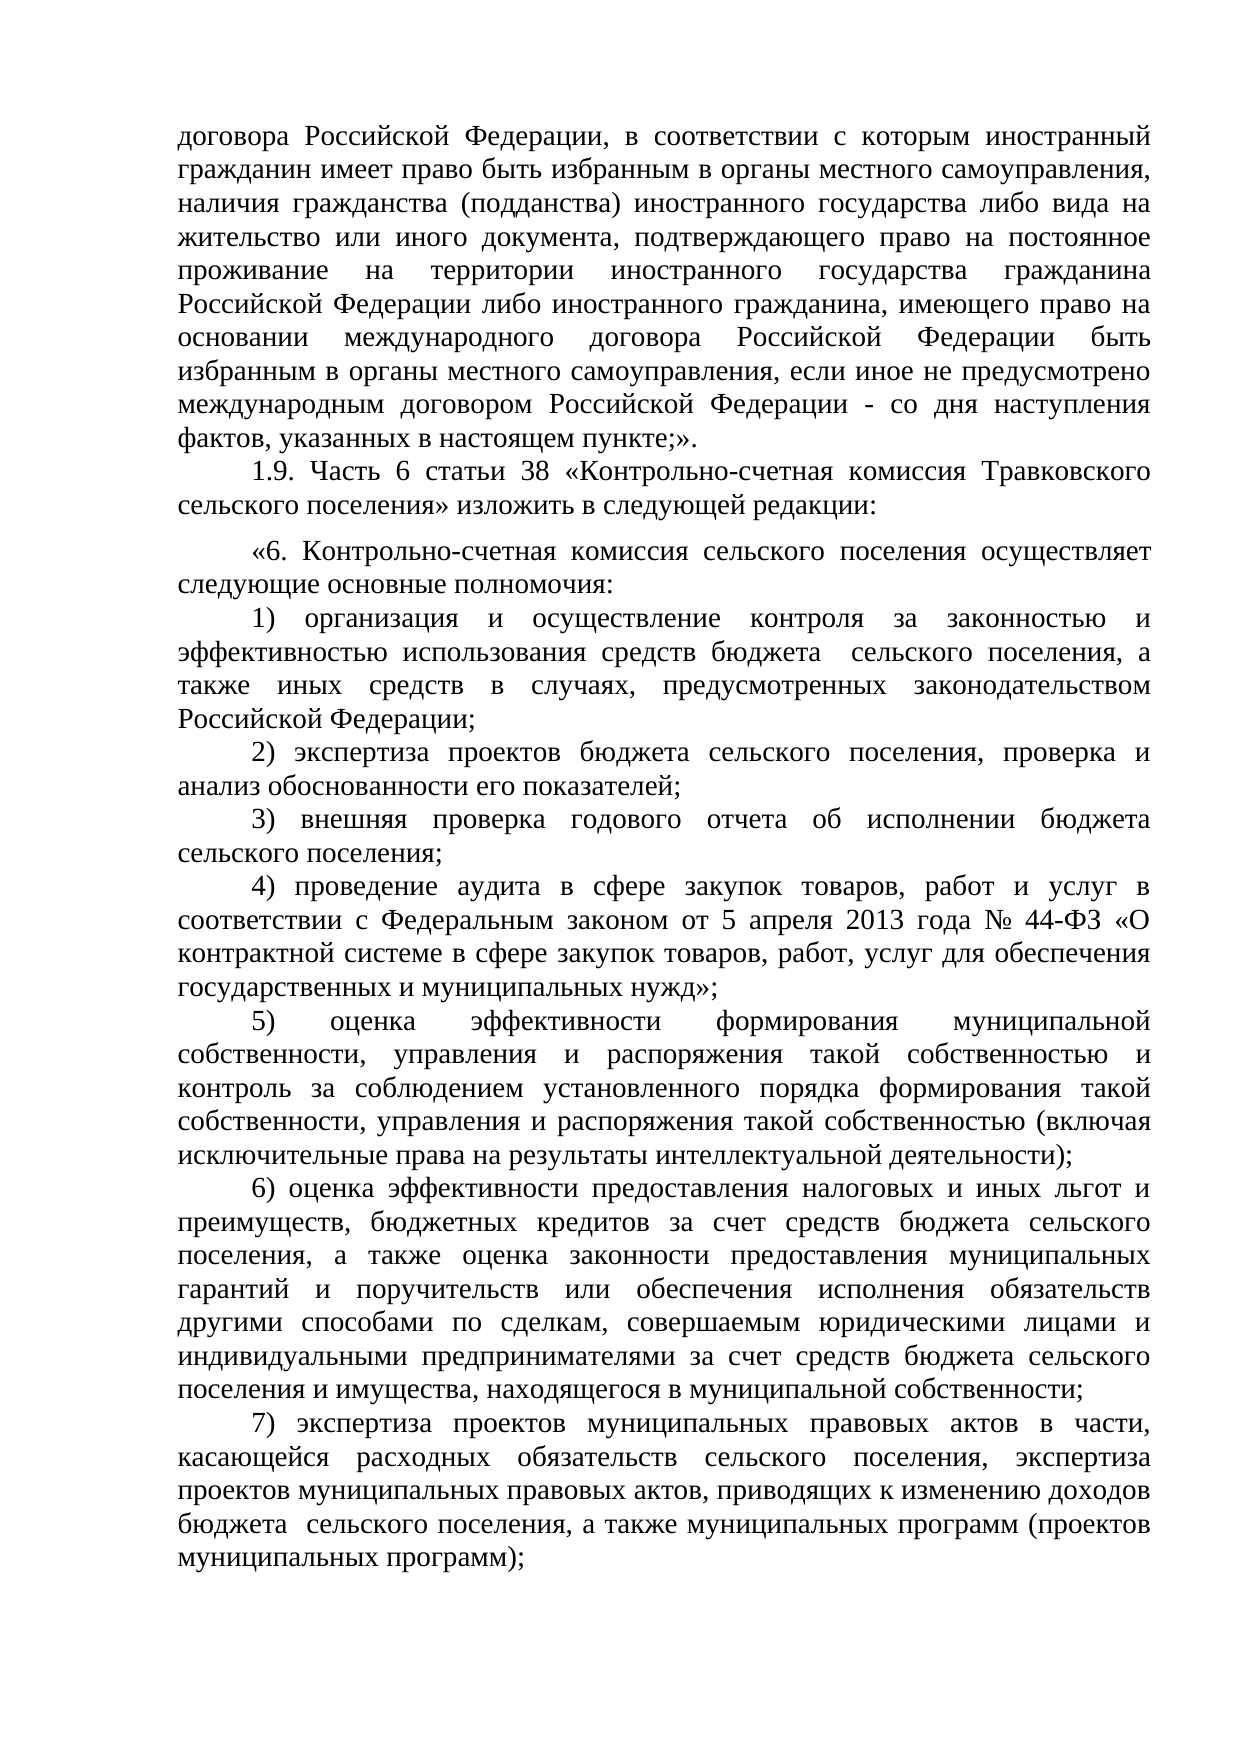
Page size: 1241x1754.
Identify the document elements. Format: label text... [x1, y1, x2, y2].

text 4) проведение аудита в сфере закупок товаров, работ и услуг в соответствии с Федеральным законом от 5 апреля 2013 года № 44-ФЗ «О контрактной системе в сфере закупок товаров, работ, услуг для обеспечения государственных и муниципальных нужд»; [177, 868, 1152, 1003]
text «6. Контрольно-счетная комиссия сельского поселения осуществляет следующие основные полномочия: [177, 533, 1152, 600]
text 2) экспертиза проектов бюджета сельского поселения, проверка и анализ обоснованности его показателей; [177, 734, 1152, 801]
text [177, 118, 1152, 453]
text 7) экспертиза проектов муниципальных правовых актов в части, касающейся расходных обязательств сельского поселения, экспертиза проектов муниципальных правовых актов, приводящих к изменению доходов бюджета сельского поселения, а также муниципальных программ (проектов муниципальных программ); [177, 1405, 1152, 1573]
text 5) оценка эффективности формирования муниципальной собственности, управления и распоряжения такой собственностью и контроль за соблюдением установленного порядка формирования такой собственности, управления и распоряжения такой собственностью (включая исключительные права на результаты интеллектуальной деятельности); [177, 1003, 1152, 1170]
text 3) внешняя проверка годового отчета об исполнении бюджета сельского поселения; [177, 801, 1152, 868]
text 1) организация и осуществление контроля за законностью и эффективностью использования средств бюджета сельского поселения, а также иных средств в случаях, предусмотренных законодательством Российской Федерации; [177, 600, 1152, 734]
text 1.9. Часть 6 статьи 38 «Контрольно-счетная комиссия Травковского сельского поселения» изложить в следующей редакции: [177, 453, 1152, 521]
text 6) оценка эффективности предоставления налоговых и иных льгот и преимуществ, бюджетных кредитов за счет средств бюджета сельского поселения, а также оценка законности предоставления муниципальных гарантий и поручительств или обеспечения исполнения обязательств другими способами по сделкам, совершаемым юридическими лицами и индивидуальными предпринимателями за счет средств бюджета сельского поселения и имущества, находящегося в муниципальной собственности; [177, 1170, 1152, 1405]
